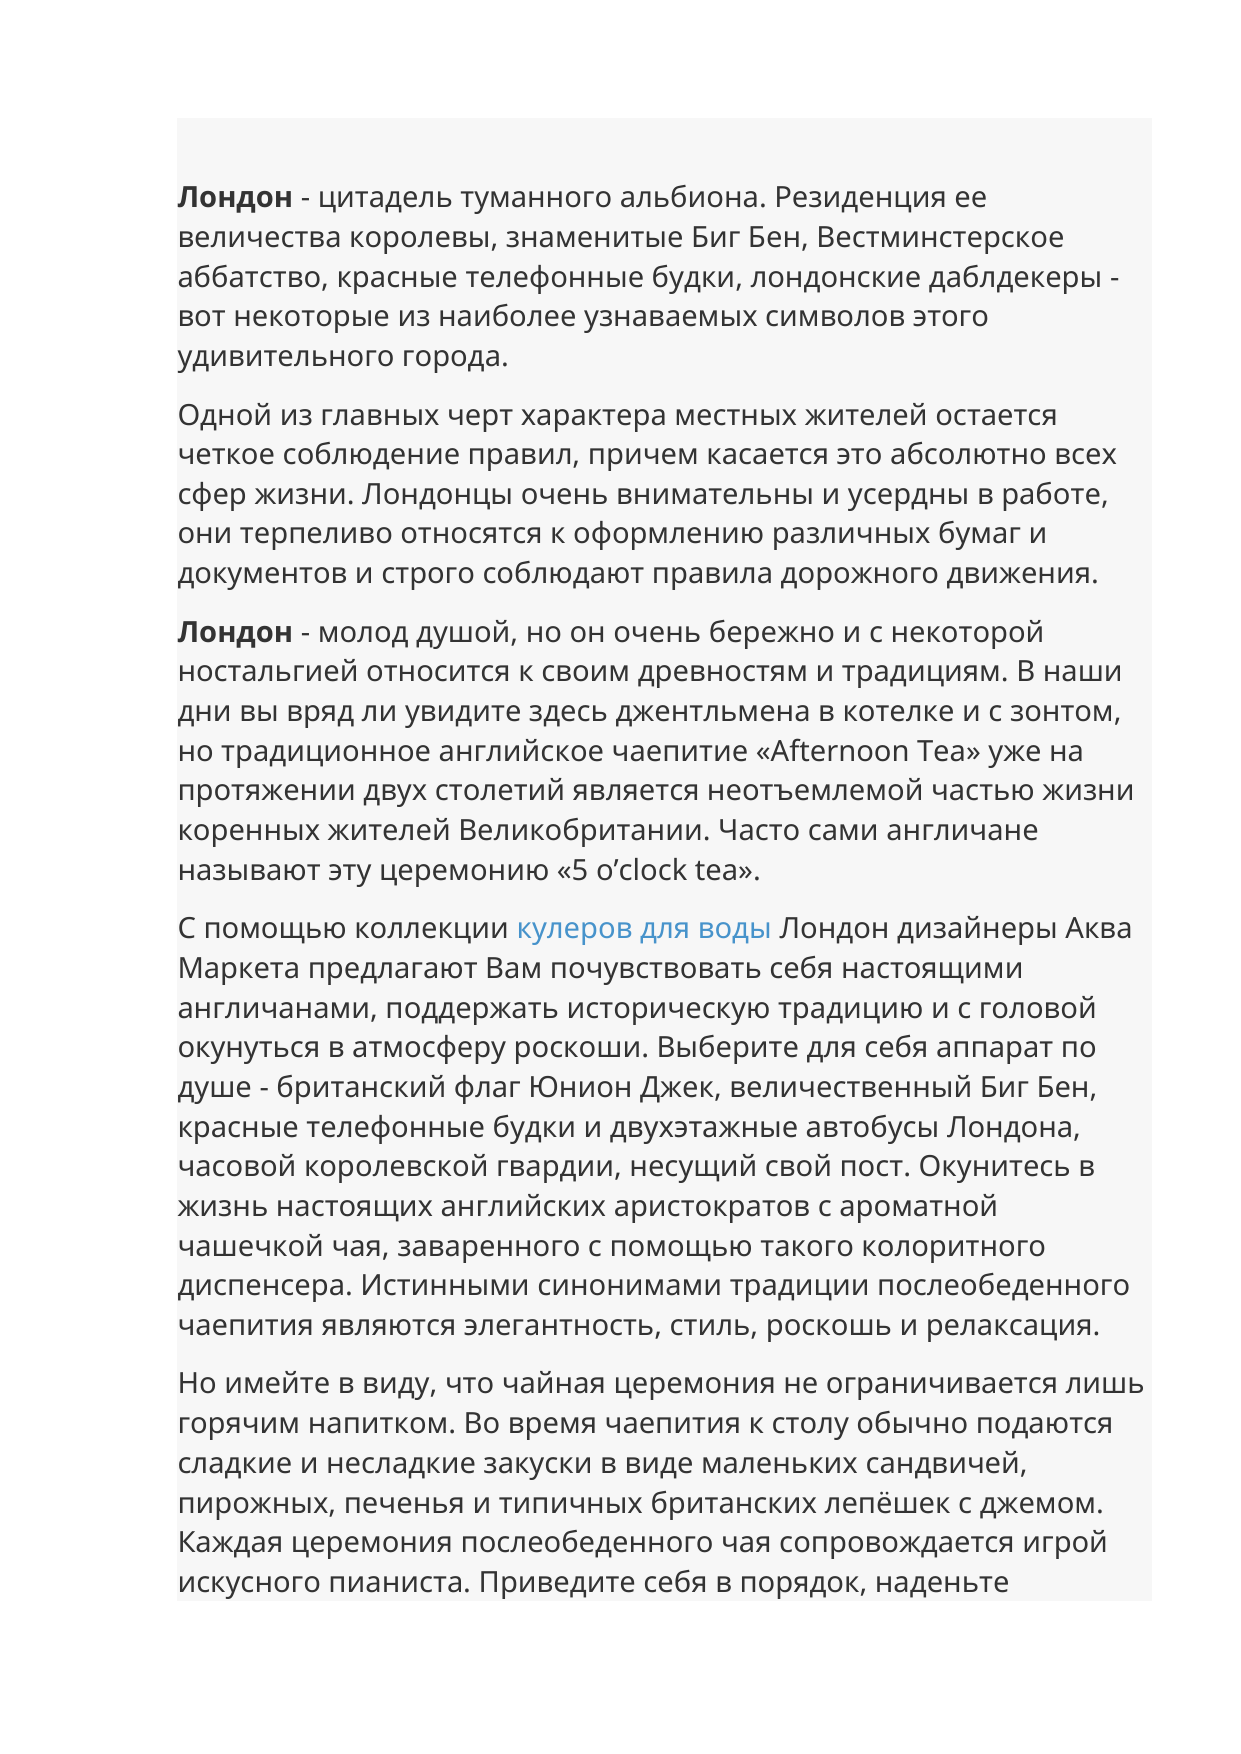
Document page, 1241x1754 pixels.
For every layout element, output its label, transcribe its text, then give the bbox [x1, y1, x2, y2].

text С помощью коллекции кулеров для воды Лондон дизайнеры Аква Маркета предлагают Вам почувствовать себя настоящими англичанами, поддержать историческую традицию и с головой окунуться в атмосферу роскоши. Выберите для себя аппарат по душе - британский флаг Юнион Джек, величественный Биг Бен, красные телефонные будки и двухэтажные автобусы Лондона, часовой королевской гвардии, несущий свой пост. Окунитесь в жизнь настоящих английских аристократов с ароматной чашечкой чая, заваренного с помощью такого колоритного диспенсера. Истинными синонимами традиции послеобеденного чаепития являются элегантность, стиль, роскошь и релаксация. [177, 907, 1152, 1344]
text Лондон - молод душой, но он очень бережно и с некоторой ностальгией относится к своим древностям и традициям. В наши дни вы вряд ли увидите здесь джентльмена в котелке и с зонтом, но традиционное английское чаепитие «Afternoon Tea» уже на протяжении двух столетий является неотъемлемой частью жизни коренных жителей Великобритании. Часто сами англичане называют эту церемонию «5 o’clock tea». [177, 611, 1152, 889]
text Лондон - цитадель туманного альбиона. Резиденция ее величества королевы, знаменитые Биг Бен, Вестминстерское аббатство, красные телефонные будки, лондонские даблдекеры - вот некоторые из наиболее узнаваемых символов этого удивительного города. [177, 177, 1152, 375]
text Одной из главных черт характера местных жителей остается четкое соблюдение правил, причем касается это абсолютно всех сфер жизни. Лондонцы очень внимательны и усердны в работе, они терпеливо относятся к оформлению различных бумаг и документов и строго соблюдают правила дорожного движения. [177, 394, 1152, 592]
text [177, 1363, 1152, 1601]
